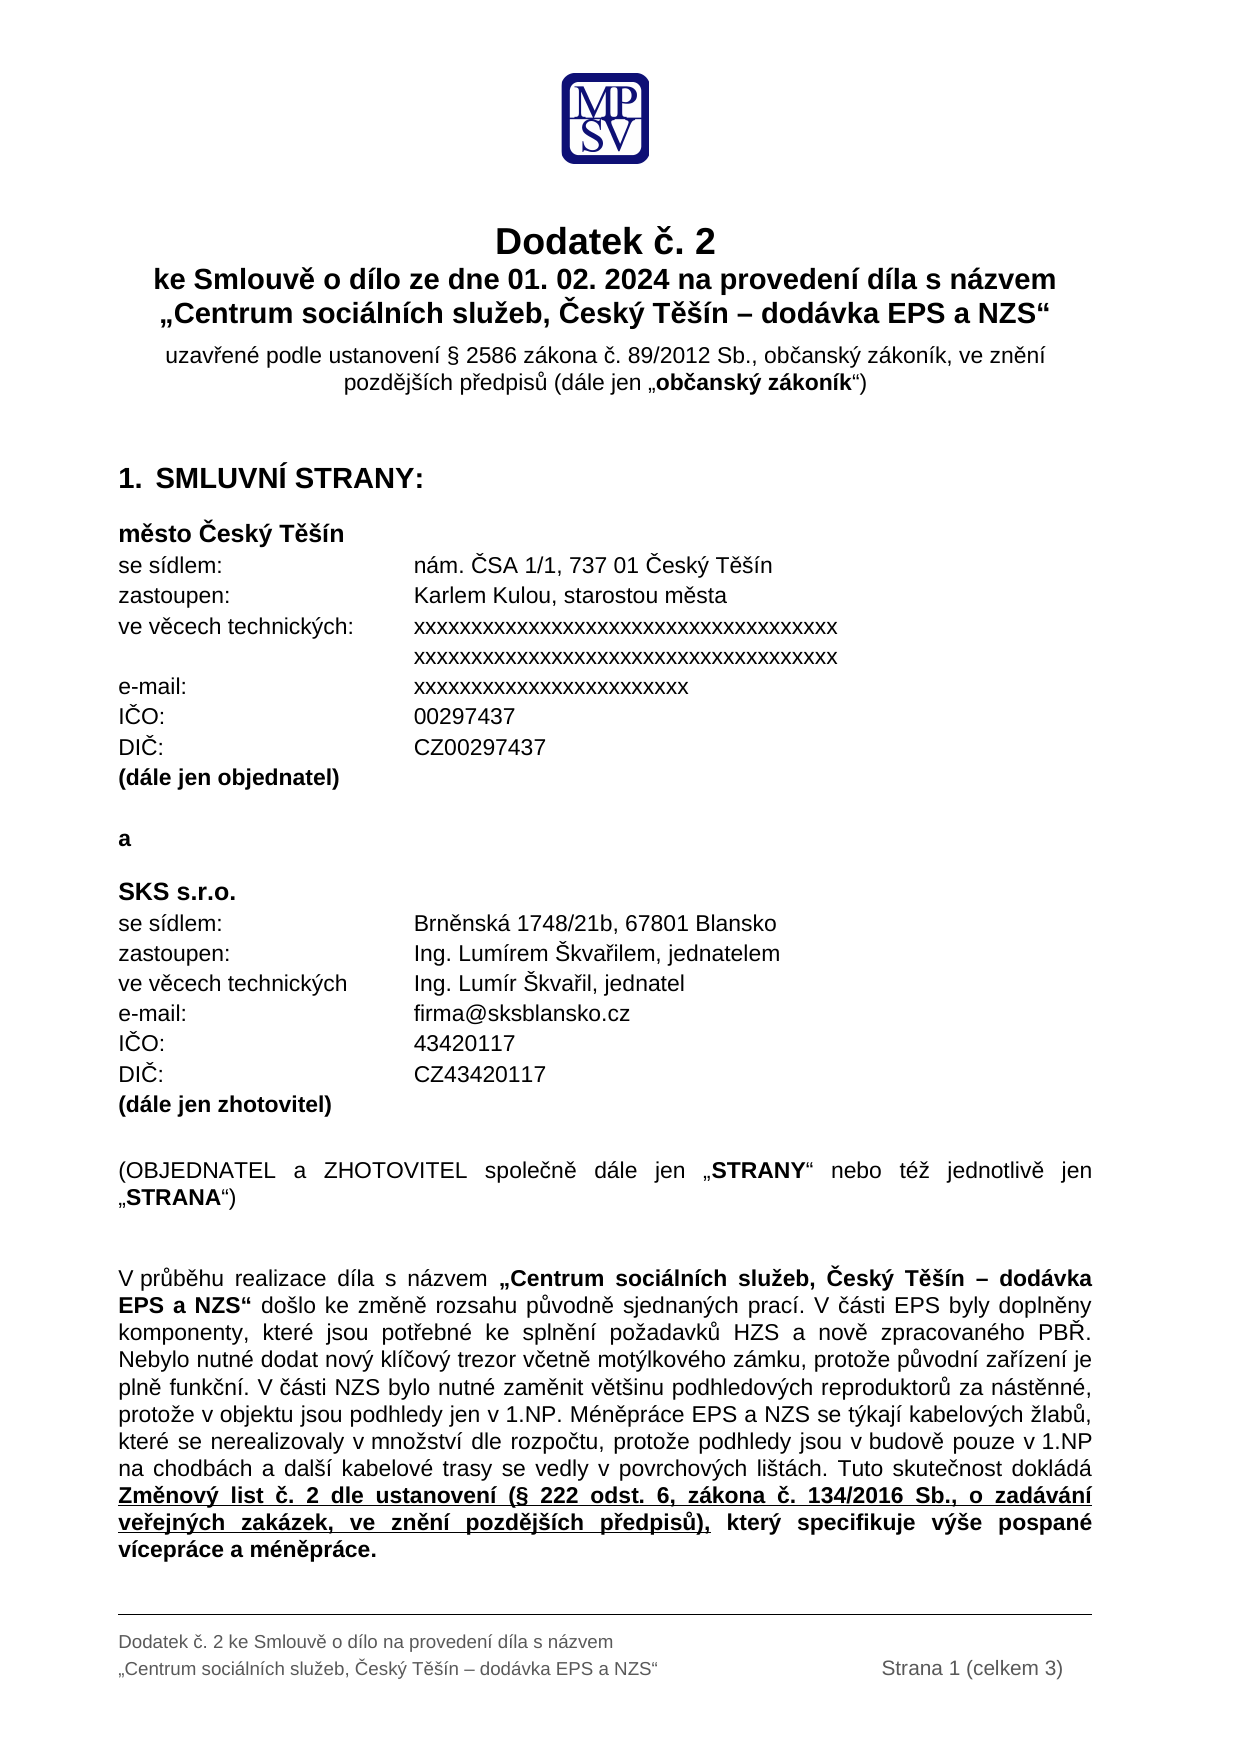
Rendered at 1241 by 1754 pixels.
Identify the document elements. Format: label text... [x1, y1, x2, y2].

picture [561, 73, 649, 164]
list SMLUVNÍ STRANY: [118, 461, 1092, 494]
text (OBJEDNATEL a ZHOTOVITEL společně dále jen „STRANY“ nebo též jednotlivě jen „STRANA“) [118, 1157, 1092, 1211]
text zastoupen: Ing. Lumírem Škvařilem, jednatelem [118, 940, 1092, 966]
text (dále jen objednatel) [118, 764, 1092, 790]
text IČO: 43420117 [118, 1030, 1092, 1057]
text e-mail: xxxxxxxxxxxxxxxxxxxxxxxx [118, 673, 1092, 699]
text zastoupen: Karlem Kulou, starostou města [118, 582, 1092, 609]
text V průběhu realizace díla s názvem „Centrum sociálních služeb, Český Těšín – dodávka EPS a NZS“ došlo ke změně rozsahu původně sjednaných prací. V části EPS byly doplněny komponenty, které jsou potřebné ke splnění požadavků HZS a nově zpracovaného PBŘ. Nebylo nutné dodat nový klíčový trezor včetně motýlkového zámku, protože původní zařízení je plně funkční. V části NZS bylo nutné zaměnit většinu podhledových reproduktorů za nástěnné, protože v objektu jsou podhledy jen v 1.NP. Méněpráce EPS a NZS se týkají kabelových žlabů, které se nerealizovaly v množství dle rozpočtu, protože podhledy jsou v budově pouze v 1.NP na chodbách a další kabelové trasy se vedly v povrchových lištách. Tuto skutečnost dokládá Změnový list č. 2 dle ustanovení (§ 222 odst. 6, zákona č. 134/2016 Sb., o zadávání veřejných zakázek, ve znění pozdějších předpisů), který specifikuje výše pospané vícepráce a méněpráce. [118, 1506, 1092, 1563]
text xxxxxxxxxxxxxxxxxxxxxxxxxxxxxxxxxxxxx [118, 643, 1092, 669]
text se sídlem: Brněnská 1748/21b, 67801 Blansko [118, 909, 1092, 936]
text (dále jen zhotovitel) [118, 1091, 1092, 1117]
text IČO: 00297437 [118, 703, 1092, 729]
text ke Smlouvě o dílo ze dne 01. 02. 2024 na provedení díla s názvem „Centrum sociálních služeb, Český Těšín – dodávka EPS a NZS“ [118, 262, 1092, 329]
text e-mail: firma@sksblansko.cz [118, 1000, 1092, 1026]
text ve věcech technických Ing. Lumír Škvařil, jednatel [118, 970, 1092, 996]
text město Český Těšín [118, 519, 1092, 548]
text DIČ: CZ43420117 [118, 1061, 1092, 1087]
text DIČ: CZ00297437 [118, 733, 1092, 760]
text V průběhu realizace díla s názvem „Centrum sociálních služeb, Český Těšín – dodávka EPS a NZS“ došlo ke změně rozsahu původně sjednaných prací. V části EPS byly doplněny komponenty, které jsou potřebné ke splnění požadavků HZS a nově zpracovaného PBŘ. Nebylo nutné dodat nový klíčový trezor včetně motýlkového zámku, protože původní zařízení je plně funkční. V části NZS bylo nutné zaměnit většinu podhledových reproduktorů za nástěnné, protože v objektu jsou podhledy jen v 1.NP. Méněpráce EPS a NZS se týkají kabelových žlabů, které se nerealizovaly v množství dle rozpočtu, protože podhledy jsou v budově pouze v 1.NP na chodbách a další kabelové trasy se vedly v povrchových lištách. Tuto skutečnost dokládá Změnový list č. 2 dle ustanovení (§ 222 odst. 6, zákona č. 134/2016 Sb., o zadávání veřejných zakázek, ve znění pozdějších předpisů), který specifikuje výše pospané vícepráce a méněpráce. [118, 1265, 1092, 1505]
text a [118, 825, 1092, 851]
text SKS s.r.o. [118, 876, 1092, 905]
text ve věcech technických: xxxxxxxxxxxxxxxxxxxxxxxxxxxxxxxxxxxxx [118, 613, 1092, 639]
text se sídlem: nám. ČSA 1/1, 737 01 Český Těšín [118, 552, 1092, 578]
text uzavřené podle ustanovení § 2586 zákona č. 89/2012 Sb., občanský zákoník, ve znění pozdějších předpisů (dále jen „občanský zákoník“) [118, 342, 1092, 396]
text Dodatek č. 2 [118, 219, 1092, 262]
